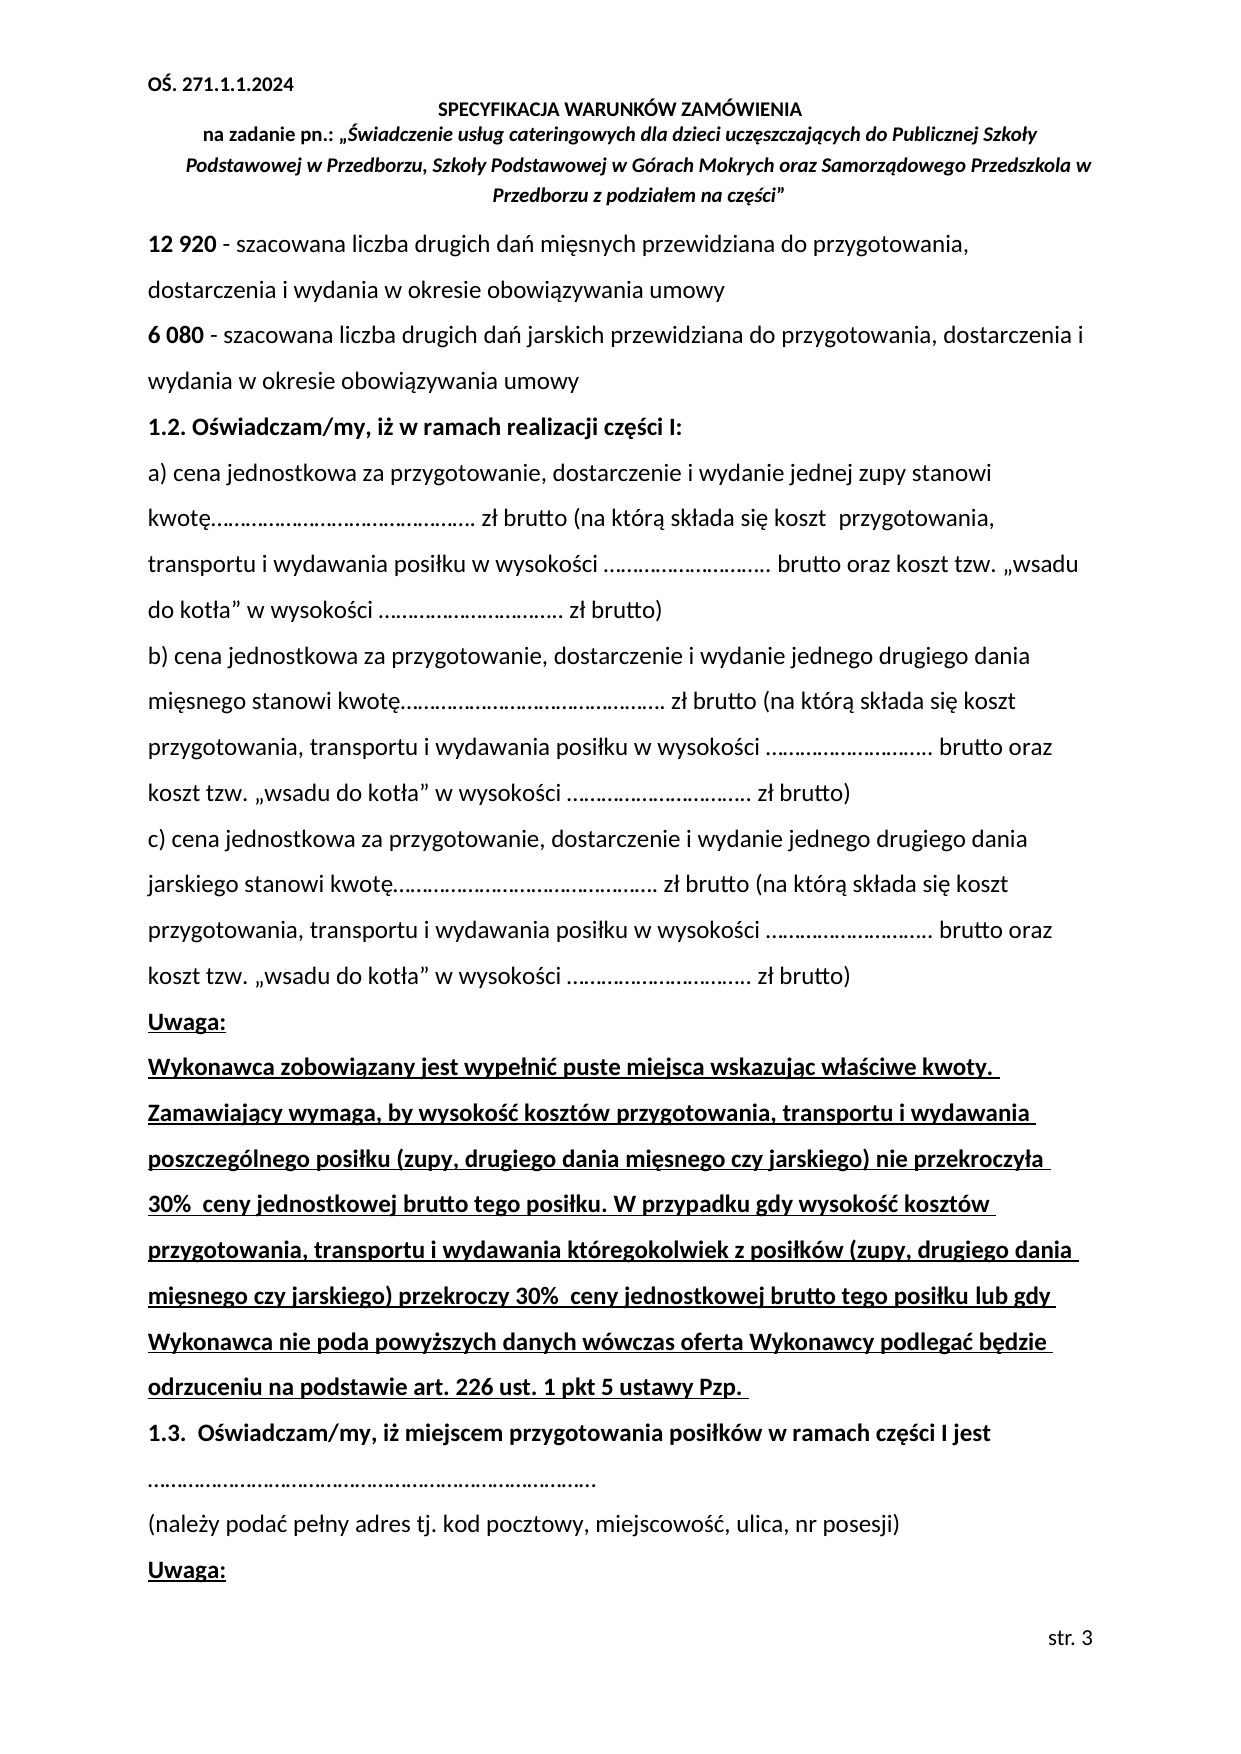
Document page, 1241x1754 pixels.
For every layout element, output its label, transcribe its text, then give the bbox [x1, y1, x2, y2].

text Wykonawca zobowiązany jest wypełnić puste miejsca wskazując właściwe kwoty. Zamawiający wymaga, by wysokość kosztów przygotowania, transportu i wydawania poszczególnego posiłku (zupy, drugiego dania mięsnego czy jarskiego) nie przekroczyła 30% ceny jednostkowej brutto tego posiłku. W przypadku gdy wysokość kosztów przygotowania, transportu i wydawania któregokolwiek z posiłków (zupy, drugiego dania mięsnego czy jarskiego) przekroczy 30% ceny jednostkowej brutto tego posiłku lub gdy Wykonawca nie poda powyższych danych wówczas oferta Wykonawcy podlegać będzie odrzuceniu na podstawie art. 226 ust. 1 pkt 5 ustawy Pzp. [148, 1051, 1092, 1402]
text (należy podać pełny adres tj. kod pocztowy, miejscowość, ulica, nr posesji) [148, 1509, 1092, 1539]
text b) cena jednostkowa za przygotowanie, dostarczenie i wydanie jednego drugiego dania mięsnego stanowi kwotę………………………………………. zł brutto (na którą składa się koszt przygotowania, transportu i wydawania posiłku w wysokości ……………………….. brutto oraz koszt tzw. „wsadu do kotła” w wysokości ………………………….. zł brutto) [148, 640, 1092, 807]
text 6 080 - szacowana liczba drugich dań jarskich przewidziana do przygotowania, dostarczenia i wydania w okresie obowiązywania umowy [148, 320, 1092, 396]
text c) cena jednostkowa za przygotowanie, dostarczenie i wydanie jednego drugiego dania jarskiego stanowi kwotę………………………………………. zł brutto (na którą składa się koszt przygotowania, transportu i wydawania posiłku w wysokości ……………………….. brutto oraz koszt tzw. „wsadu do kotła” w wysokości ………………………….. zł brutto) [148, 823, 1092, 990]
text 1.2. Oświadczam/my, iż w ramach realizacji części I: [148, 411, 1092, 442]
text Uwaga: [148, 1554, 1092, 1585]
text Uwaga: [148, 1006, 1092, 1036]
text 12 920 - szacowana liczba drugich dań mięsnych przewidziana do przygotowania, dostarczenia i wydania w okresie obowiązywania umowy [148, 228, 1092, 304]
text a) cena jednostkowa za przygotowanie, dostarczenie i wydanie jednej zupy stanowi kwotę………………………………………. zł brutto (na którą składa się koszt przygotowania, transportu i wydawania posiłku w wysokości ……………………….. brutto oraz koszt tzw. „wsadu do kotła” w wysokości ………………………….. zł brutto) [148, 457, 1092, 624]
text 1.3. Oświadczam/my, iż miejscem przygotowania posiłków w ramach części I jest …………………………………………………………………… [148, 1417, 1092, 1493]
